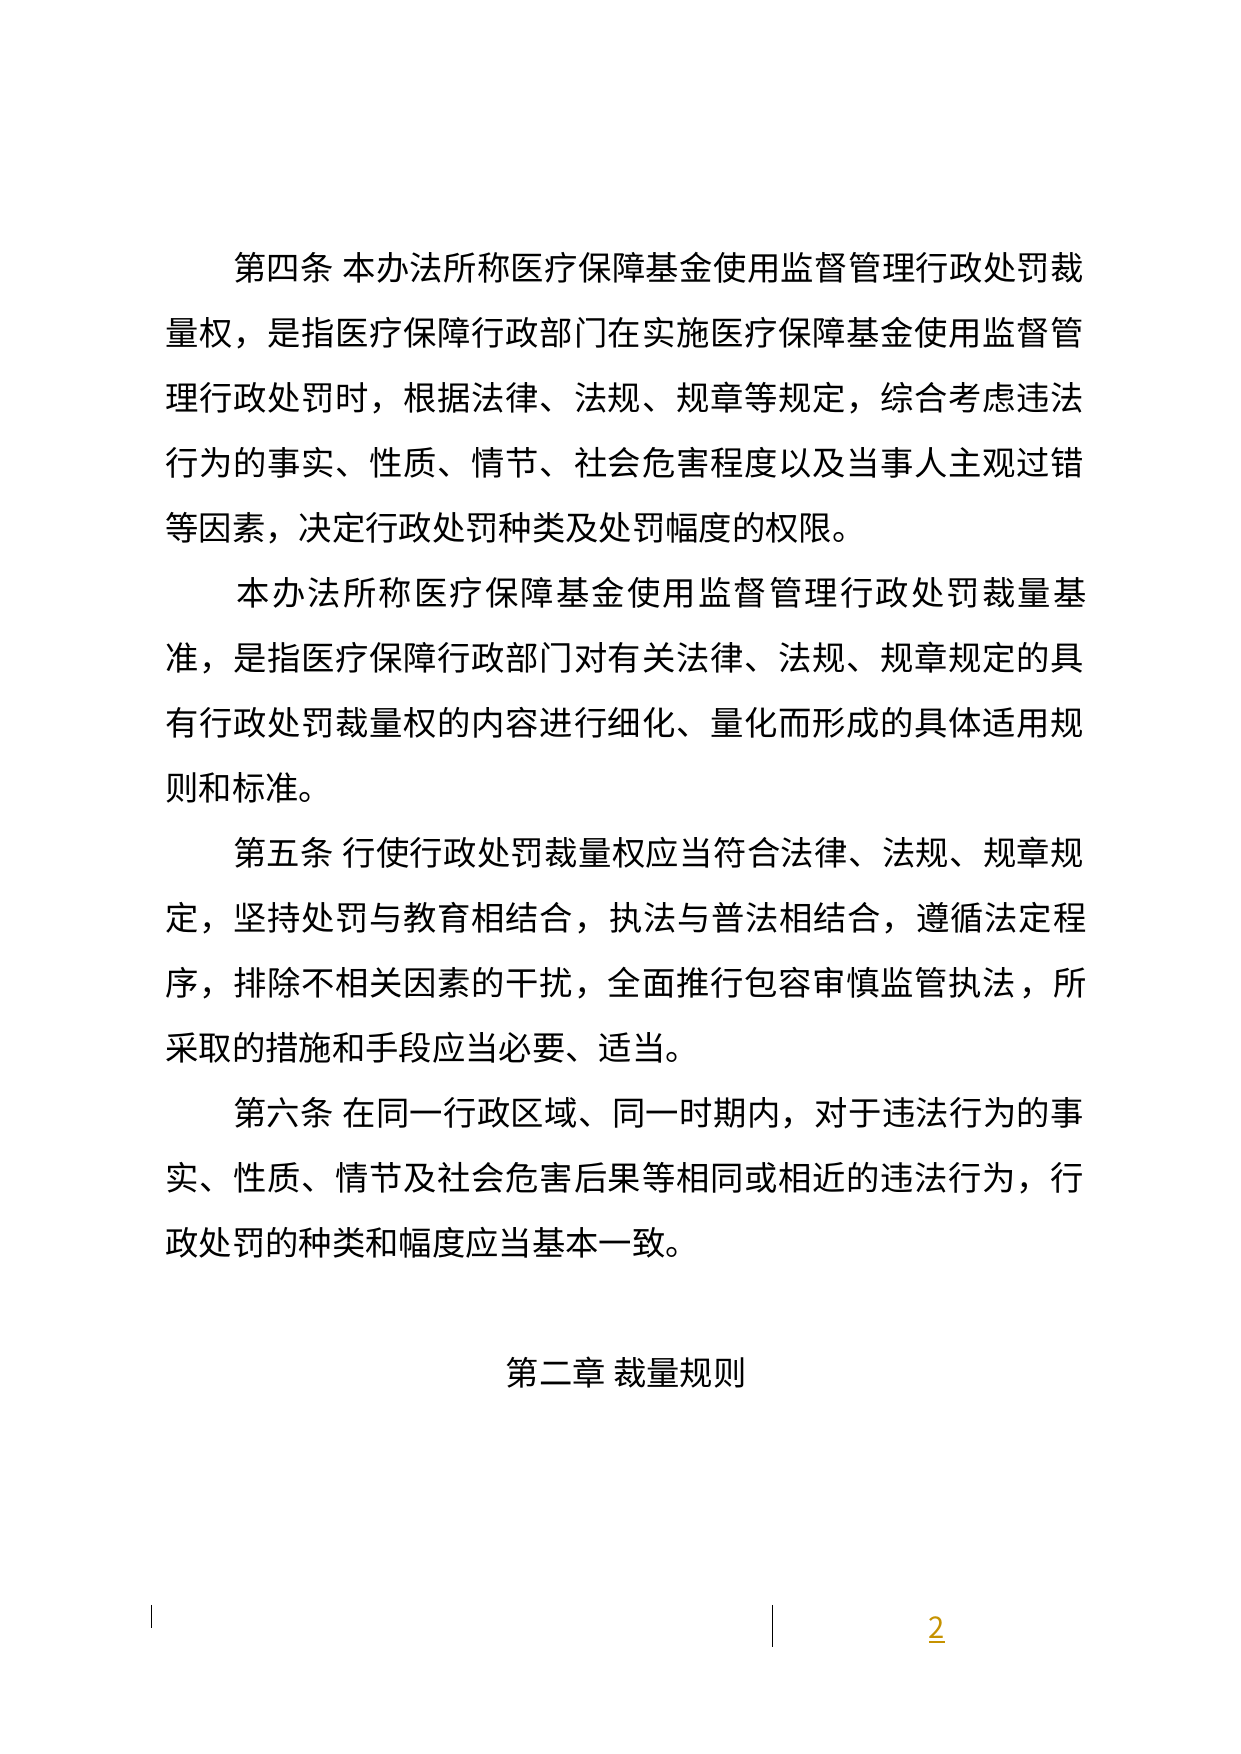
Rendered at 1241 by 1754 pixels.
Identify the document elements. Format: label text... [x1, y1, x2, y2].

text 第二章 裁量规则 [165, 1338, 1087, 1403]
text 第五条 行使行政处罚裁量权应当符合法律、法规、规章规定，坚持处罚与教育相结合，执法与普法相结合，遵循法定程序，排除不相关因素的干扰，全面推行包容审慎监管执法，所采取的措施和手段应当必要、适当。 [165, 818, 1087, 1078]
text 第六条 在同一行政区域、同一时期内，对于违法行为的事实、性质、情节及社会危害后果等相同或相近的违法行为，行政处罚的种类和幅度应当基本一致。 [165, 1078, 1087, 1273]
text 本办法所称医疗保障基金使用监督管理行政处罚裁量基准，是指医疗保障行政部门对有关法律、法规、规章规定的具有行政处罚裁量权的内容进行细化、量化而形成的具体适用规则和标准。 [165, 558, 1087, 818]
text 第四条 本办法所称医疗保障基金使用监督管理行政处罚裁量权，是指医疗保障行政部门在实施医疗保障基金使用监督管理行政处罚时，根据法律、法规、规章等规定，综合考虑违法行为的事实、性质、情节、社会危害程度以及当事人主观过错等因素，决定行政处罚种类及处罚幅度的权限。 [165, 233, 1087, 558]
